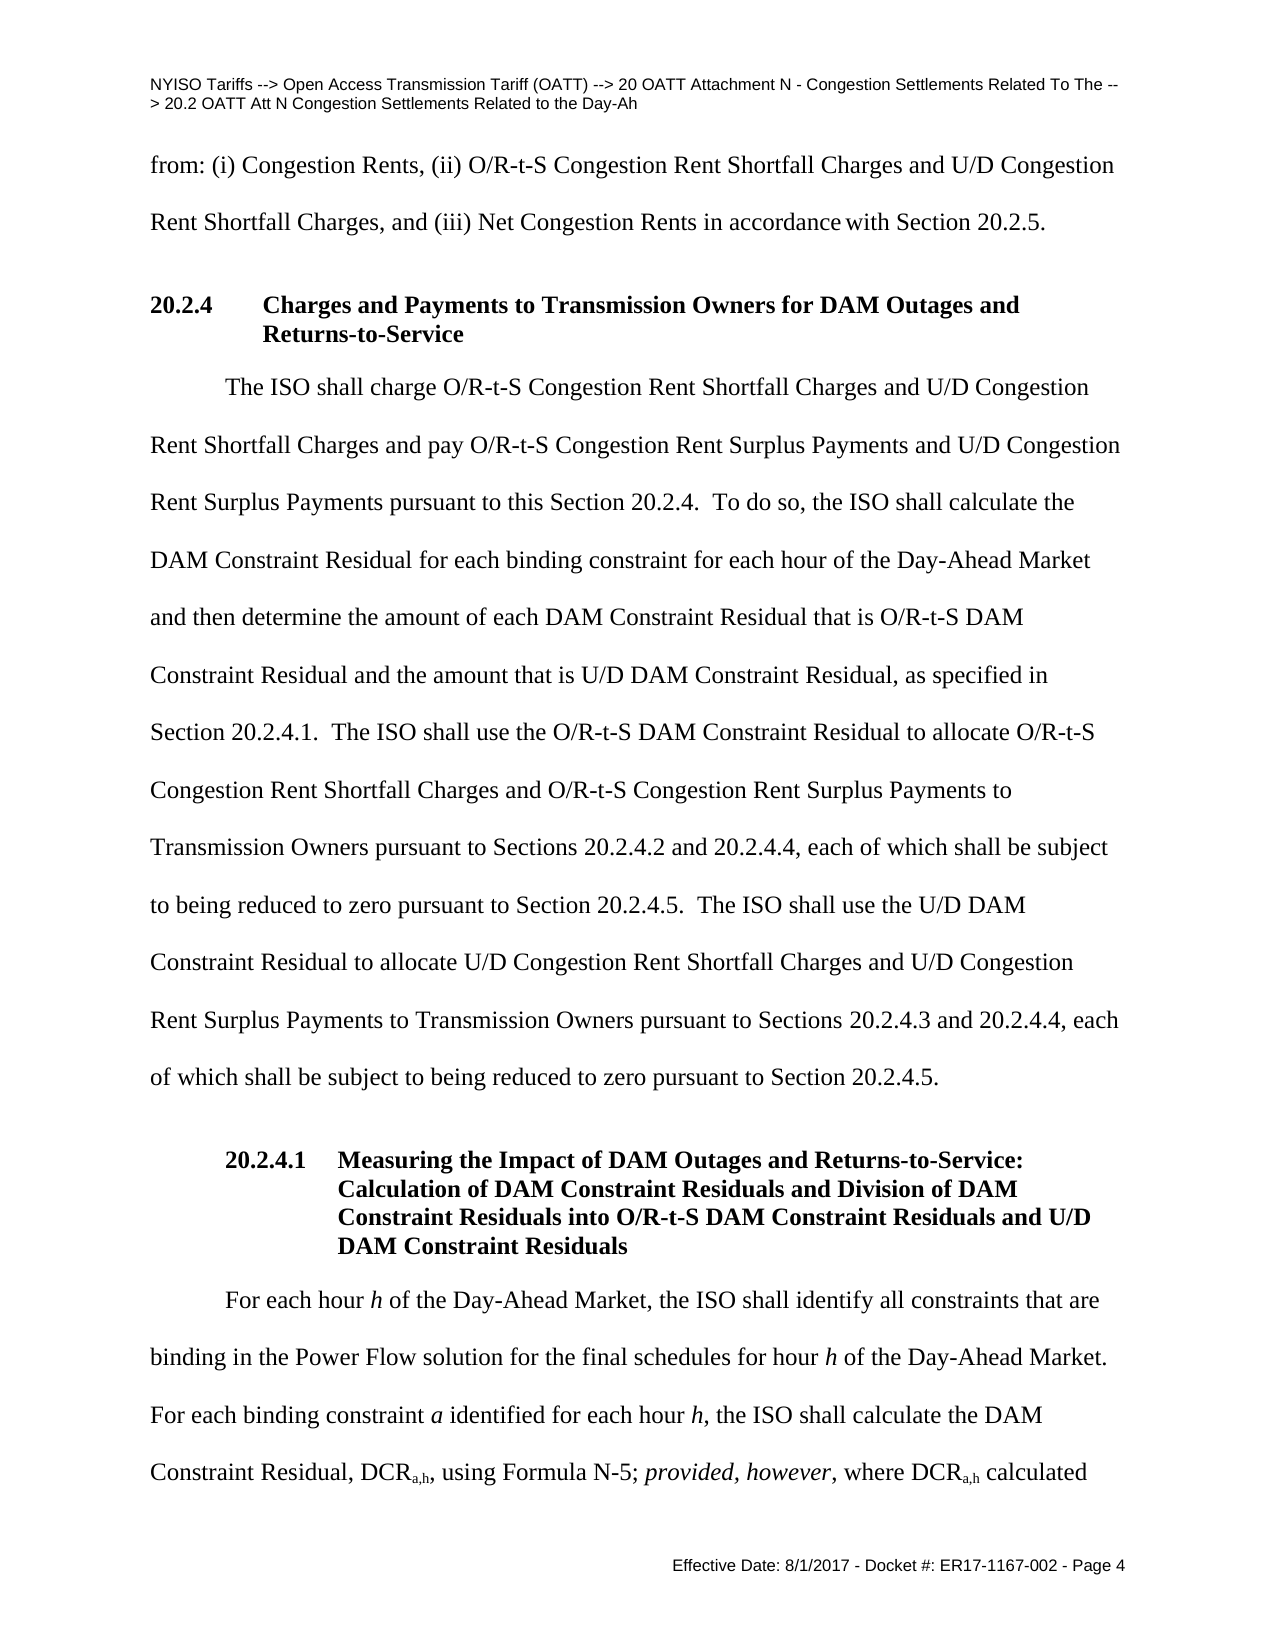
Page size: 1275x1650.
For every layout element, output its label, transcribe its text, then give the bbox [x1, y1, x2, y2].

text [150, 1285, 1125, 1486]
subtitle 20.2.4.1 Measuring the Impact of DAM Outages and Returns-to-Service: Calculation of DAM Constraint Residuals and Division of DAM Constraint Residuals into O/R-t-S DAM Constraint Residuals and U/D DAM Constraint Residuals [225, 1145, 1125, 1260]
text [150, 150, 1125, 236]
subtitle 20.2.4 Charges and Payments to Transmission Owners for DAM Outages and Returns-to-Service [150, 290, 1059, 347]
text The ISO shall charge O/R-t-S Congestion Rent Shortfall Charges and U/D Congestion Rent Shortfall Charges and pay O/R-t-S Congestion Rent Surplus Payments and U/D Congestion Rent Surplus Payments pursuant to this Section 20.2.4. To do so, the ISO shall calculate the DAM Constraint Residual for each binding constraint for each hour of the Day-Ahead Market and then determine the amount of each DAM Constraint Residual that is O/R-t-S DAM Constraint Residual and the amount that is U/D DAM Constraint Residual, as specified in Section 20.2.4.1. The ISO shall use the O/R-t-S DAM Constraint Residual to allocate O/R-t-S Congestion Rent Shortfall Charges and O/R-t-S Congestion Rent Surplus Payments to Transmission Owners pursuant to Sections 20.2.4.2 and 20.2.4.4, each of which shall be subject to being reduced to zero pursuant to Section 20.2.4.5. The ISO shall use the U/D DAM Constraint Residual to allocate U/D Congestion Rent Shortfall Charges and U/D Congestion Rent Surplus Payments to Transmission Owners pursuant to Sections 20.2.4.3 and 20.2.4.4, each of which shall be subject to being reduced to zero pursuant to Section 20.2.4.5. [150, 372, 1125, 1091]
